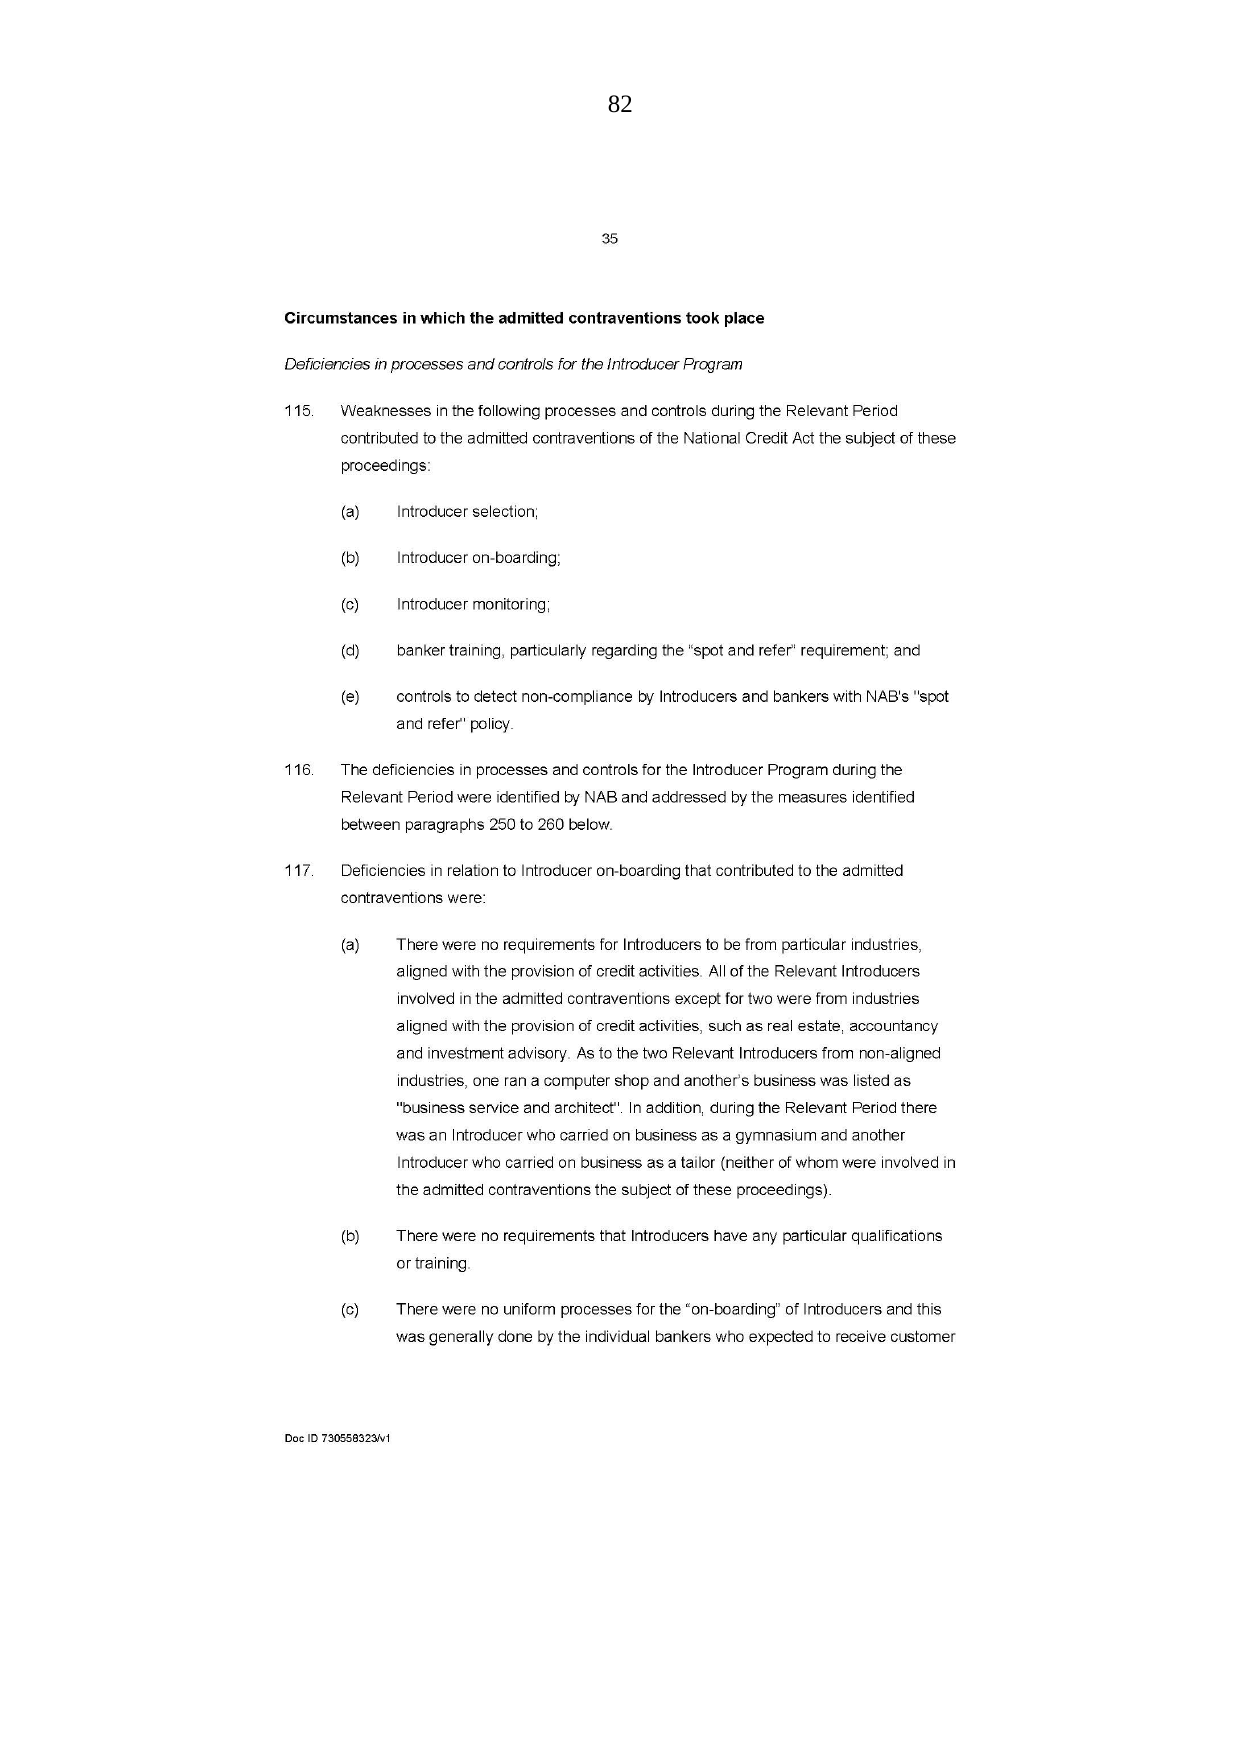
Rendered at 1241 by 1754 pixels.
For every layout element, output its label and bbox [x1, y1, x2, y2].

picture [150, 174, 1091, 1505]
